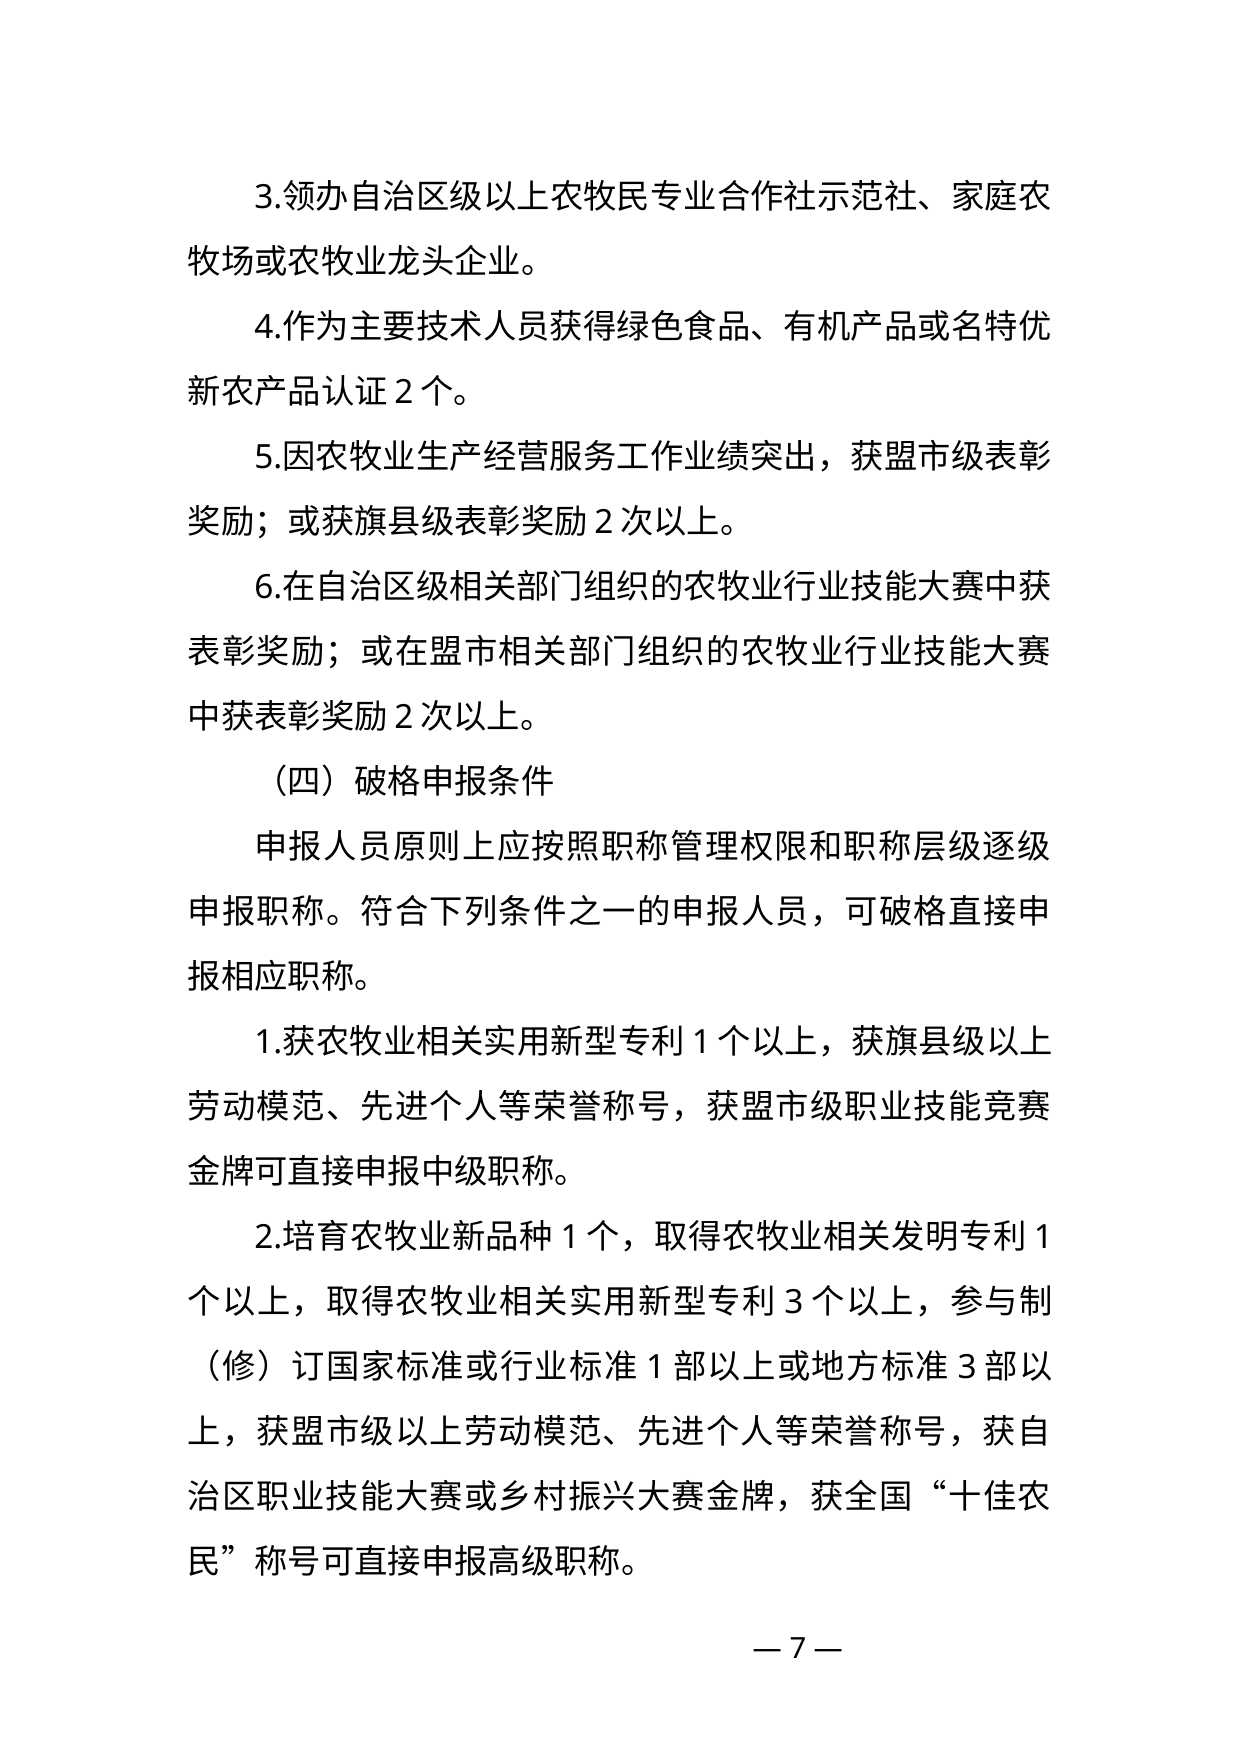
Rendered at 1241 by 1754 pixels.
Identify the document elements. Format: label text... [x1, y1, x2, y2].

text 5.因农牧业生产经营服务工作业绩突出，获盟市级表彰奖励；或获旗县级表彰奖励2次以上。 [187, 422, 1053, 552]
text 3.领办自治区级以上农牧民专业合作社示范社、家庭农牧场或农牧业龙头企业。 [187, 162, 1053, 292]
text 6.在自治区级相关部门组织的农牧业行业技能大赛中获表彰奖励；或在盟市相关部门组织的农牧业行业技能大赛中获表彰奖励2次以上。 [187, 552, 1053, 747]
text 4.作为主要技术人员获得绿色食品、有机产品或名特优新农产品认证2个。 [187, 292, 1053, 422]
text （四）破格申报条件 [187, 747, 1053, 812]
text 1.获农牧业相关实用新型专利1个以上，获旗县级以上劳动模范、先进个人等荣誉称号，获盟市级职业技能竞赛金牌可直接申报中级职称。 [187, 1007, 1053, 1202]
text 2.培育农牧业新品种1个，取得农牧业相关发明专利1个以上，取得农牧业相关实用新型专利3个以上，参与制（修）订国家标准或行业标准1部以上或地方标准3部以上，获盟市级以上劳动模范、先进个人等荣誉称号，获自治区职业技能大赛或乡村振兴大赛金牌，获全国“十佳农民”称号可直接申报高级职称。 [187, 1202, 1053, 1592]
text 申报人员原则上应按照职称管理权限和职称层级逐级申报职称。符合下列条件之一的申报人员，可破格直接申报相应职称。 [187, 812, 1053, 1007]
